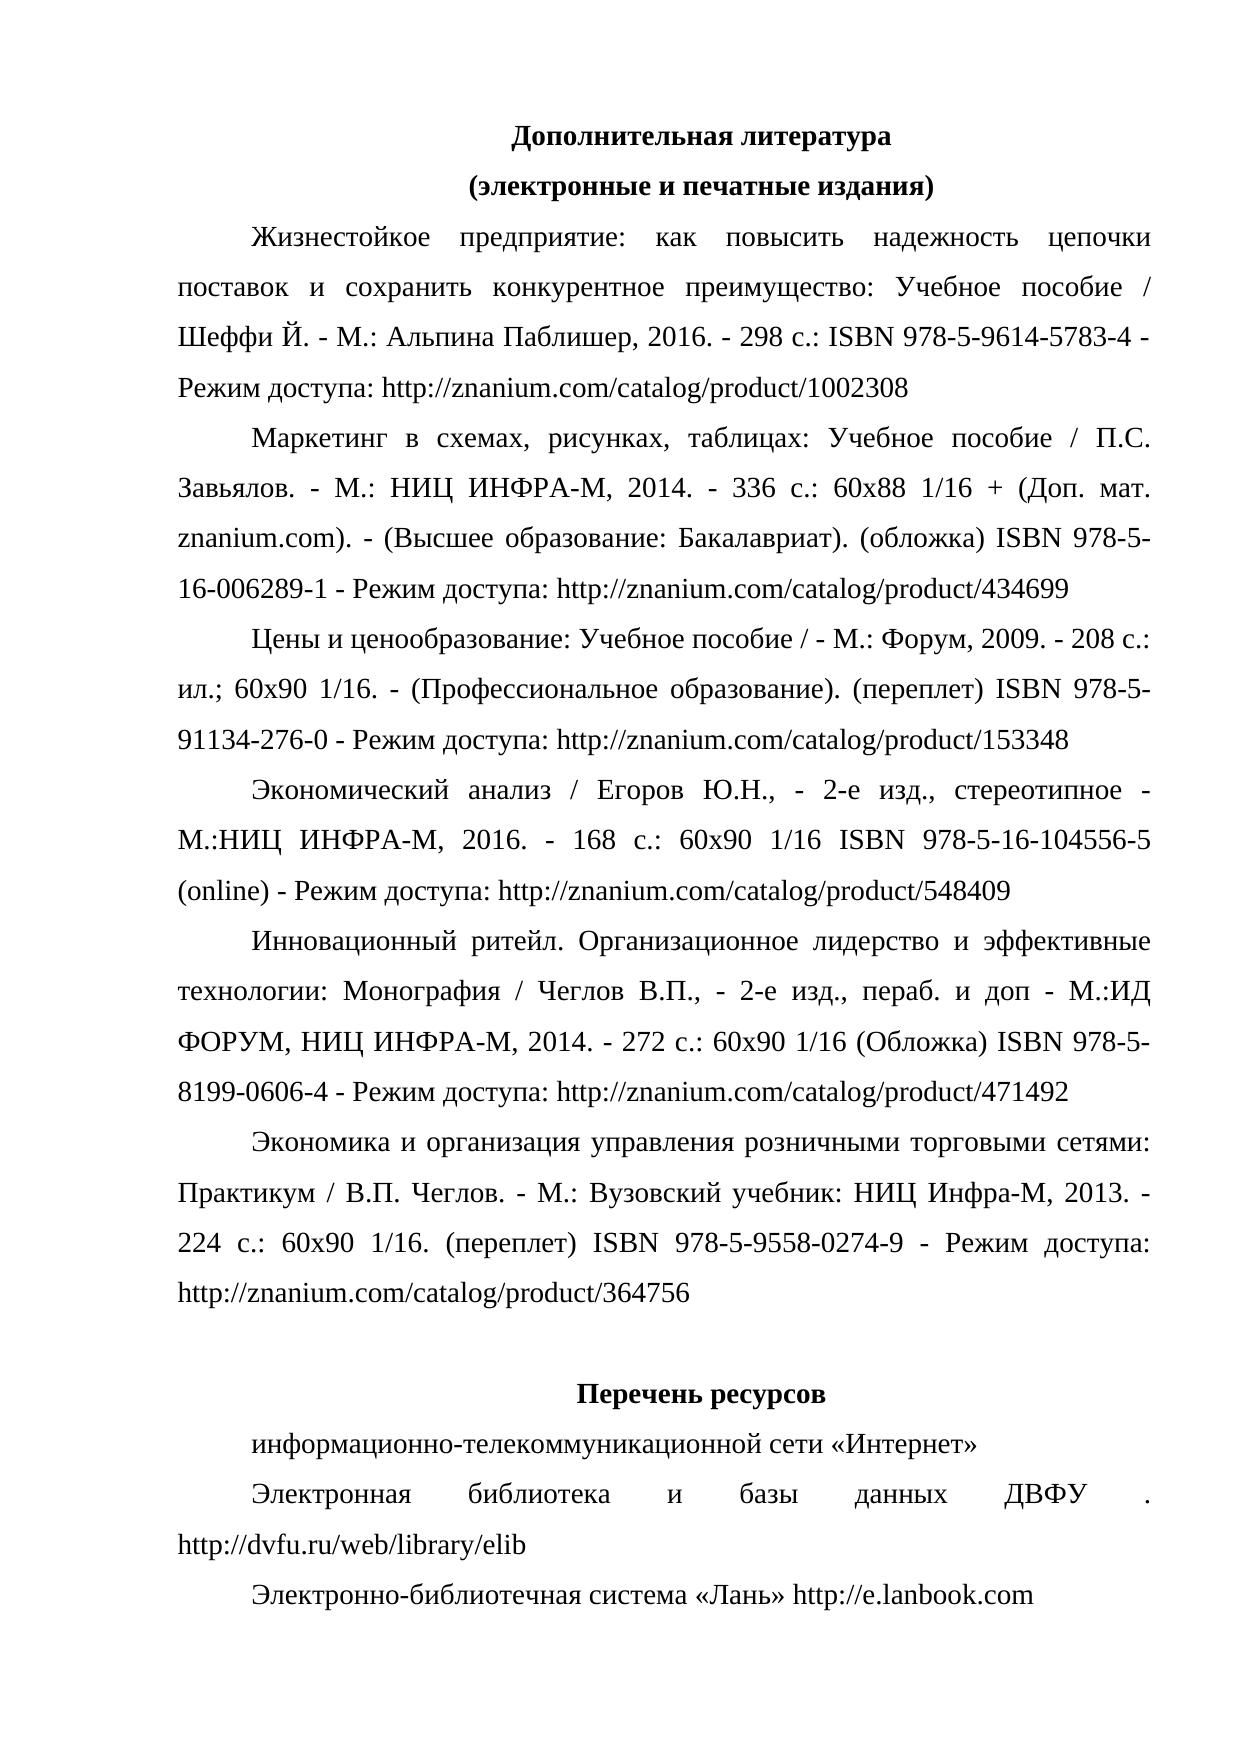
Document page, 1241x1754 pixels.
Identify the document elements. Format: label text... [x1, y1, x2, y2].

text Электронная библиотека и базы данных ДВФУ . http://dvfu.ru/web/library/elib [177, 1477, 1152, 1560]
text Маркетинг в схемах, рисунках, таблицах: Учебное пособие / П.С. Завьялов. - М.: НИЦ ИНФРА-М, 2014. - 336 с.: 60x88 1/16 + (Доп. мат. znanium.com). - (Высшее образование: Бакалавриат). (обложка) ISBN 978-5-16-006289-1 - Режим доступа: http://znanium.com/catalog/product/434699 [177, 420, 1152, 604]
text Экономика и организация управления розничными торговыми сетями: Практикум / В.П. Чеглов. - М.: Вузовский учебник: НИЦ Инфра-М, 2013. - 224 с.: 60x90 1/16. (переплет) ISBN 978-5-9558-0274-9 - Режим доступа: http://znanium.com/catalog/product/364756 [177, 1124, 1152, 1309]
text Цены и ценообразование: Учебное пособие / - М.: Форум, 2009. - 208 с.: ил.; 60x90 1/16. - (Профессиональное образование). (переплет) ISBN 978-5-91134-276-0 - Режим доступа: http://znanium.com/catalog/product/153348 [177, 621, 1152, 755]
text Электронно-библиотечная система «Лань» http://e.lanbook.com [177, 1577, 1152, 1611]
text Экономический анализ / Егоров Ю.Н., - 2-е изд., стереотипное - М.:НИЦ ИНФРА-М, 2016. - 168 с.: 60x90 1/16 ISBN 978-5-16-104556-5 (online) - Режим доступа: http://znanium.com/catalog/product/548409 [177, 772, 1152, 906]
text (электронные и печатные издания) [177, 168, 1152, 202]
text Инновационный ритейл. Организационное лидерство и эффективные технологии: Монография / Чеглов В.П., - 2-е изд., пераб. и доп - М.:ИД ФОРУМ, НИЦ ИНФРА-М, 2014. - 272 с.: 60x90 1/16 (Обложка) ISBN 978-5-8199-0606-4 - Режим доступа: http://znanium.com/catalog/product/471492 [177, 923, 1152, 1108]
text Перечень ресурсов [177, 1376, 1152, 1409]
text Жизнестойкое предприятие: как повысить надежность цепочки поставок и сохранить конкурентное преимущество: Учебное пособие / Шеффи Й. - М.: Альпина Паблишер, 2016. - 298 с.: ISBN 978-5-9614-5783-4 - Режим доступа: http://znanium.com/catalog/product/1002308 [177, 219, 1152, 403]
text информационно-телекоммуникационной сети «Интернет» [177, 1426, 1152, 1460]
text Дополнительная литература [177, 118, 1152, 152]
